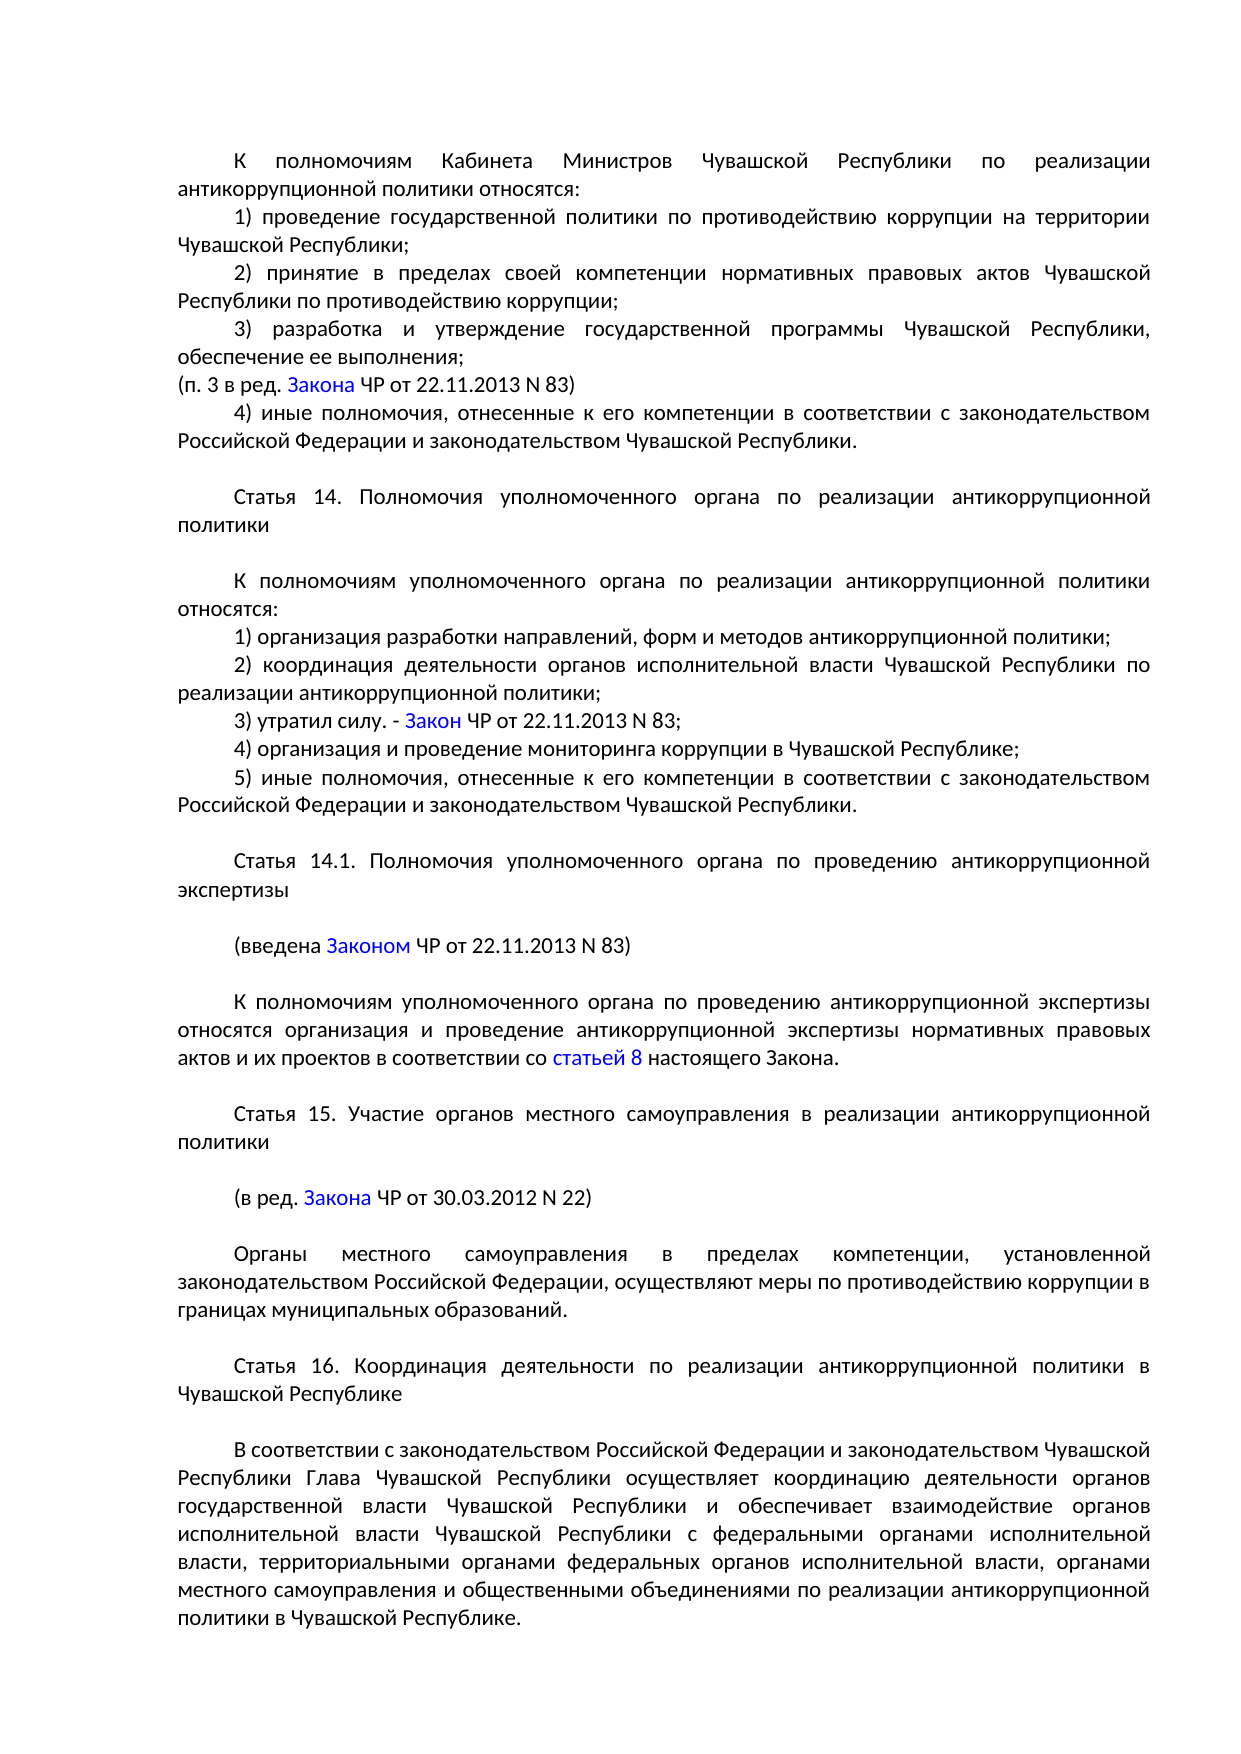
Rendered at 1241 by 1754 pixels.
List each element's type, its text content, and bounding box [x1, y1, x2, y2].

text 1) организация разработки направлений, форм и методов антикоррупционной политики; [177, 622, 1152, 651]
text 4) организация и проведение мониторинга коррупции в Чувашской Республике; [177, 734, 1152, 763]
text К полномочиям Кабинета Министров Чувашской Республики по реализации антикоррупционной политики относятся: [177, 146, 1152, 202]
text Статья 15. Участие органов местного самоуправления в реализации антикоррупционной политики [177, 1099, 1152, 1155]
text Органы местного самоуправления в пределах компетенции, установленной законодательством Российской Федерации, осуществляют меры по противодействию коррупции в границах муниципальных образований. [177, 1239, 1152, 1323]
text 4) иные полномочия, отнесенные к его компетенции в соответствии с законодательством Российской Федерации и законодательством Чувашской Республики. [177, 398, 1152, 454]
text 1) проведение государственной политики по противодействию коррупции на территории Чувашской Республики; [177, 202, 1152, 258]
text Статья 14.1. Полномочия уполномоченного органа по проведению антикоррупционной экспертизы [177, 847, 1152, 903]
text 3) утратил силу. - Закон ЧР от 22.11.2013 N 83; [177, 707, 1152, 734]
text Статья 16. Координация деятельности по реализации антикоррупционной политики в Чувашской Республике [177, 1351, 1152, 1407]
text (п. 3 в ред. Закона ЧР от 22.11.2013 N 83) [177, 370, 1152, 398]
text К полномочиям уполномоченного органа по проведению антикоррупционной экспертизы относятся организация и проведение антикоррупционной экспертизы нормативных правовых актов и их проектов в соответствии со статьей 8 настоящего Закона. [177, 987, 1152, 1071]
text В соответствии с законодательством Российской Федерации и законодательством Чувашской Республики Глава Чувашской Республики осуществляет координацию деятельности органов государственной власти Чувашской Республики и обеспечивает взаимодействие органов исполнительной власти Чувашской Республики с федеральными органами исполнительной власти, территориальными органами федеральных органов исполнительной власти, органами местного самоуправления и общественными объединениями по реализации антикоррупционной политики в Чувашской Республике. [177, 1435, 1152, 1631]
text 2) координация деятельности органов исполнительной власти Чувашской Республики по реализации антикоррупционной политики; [177, 651, 1152, 707]
text (введена Законом ЧР от 22.11.2013 N 83) [177, 931, 1152, 959]
text К полномочиям уполномоченного органа по реализации антикоррупционной политики относятся: [177, 566, 1152, 622]
text 2) принятие в пределах своей компетенции нормативных правовых актов Чувашской Республики по противодействию коррупции; [177, 258, 1152, 314]
text Статья 14. Полномочия уполномоченного органа по реализации антикоррупционной политики [177, 482, 1152, 538]
text 5) иные полномочия, отнесенные к его компетенции в соответствии с законодательством Российской Федерации и законодательством Чувашской Республики. [177, 763, 1152, 819]
text (в ред. Закона ЧР от 30.03.2012 N 22) [177, 1183, 1152, 1211]
text 3) разработка и утверждение государственной программы Чувашской Республики, обеспечение ее выполнения; [177, 314, 1152, 370]
